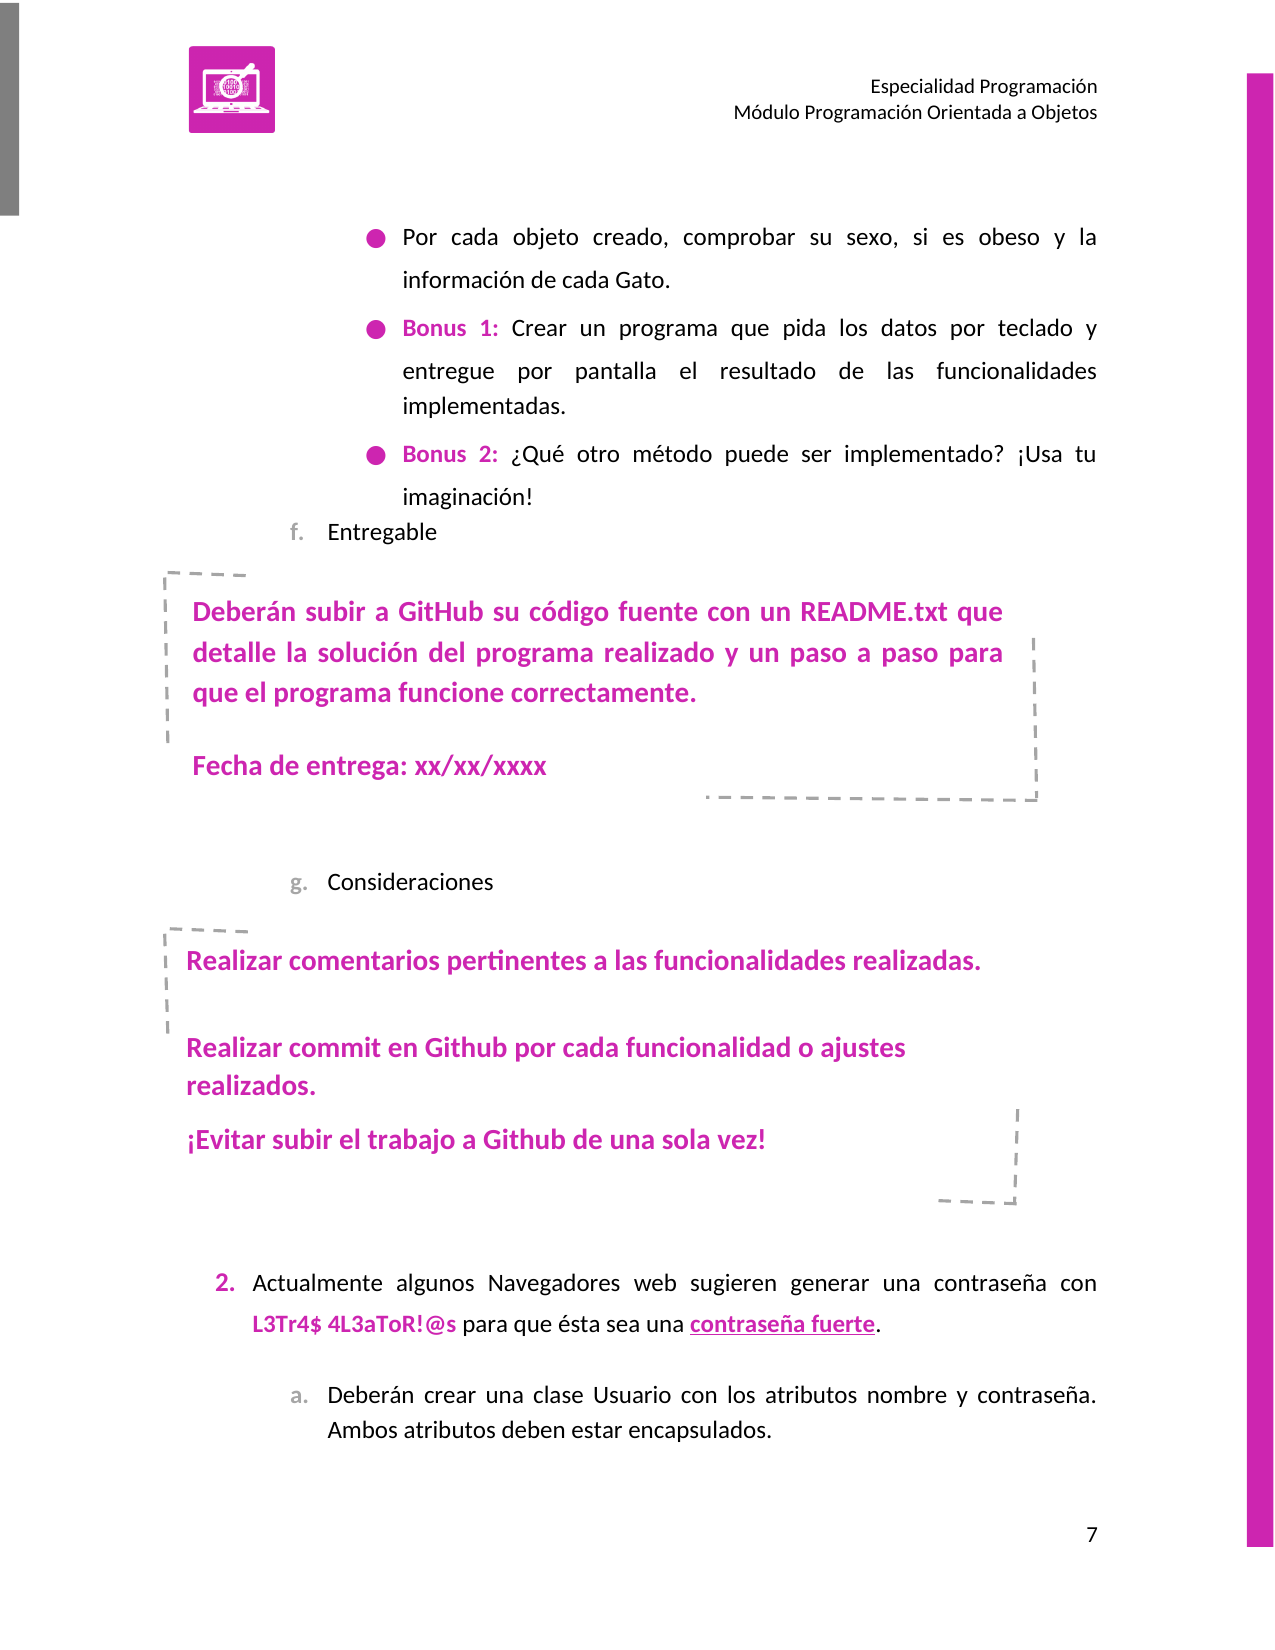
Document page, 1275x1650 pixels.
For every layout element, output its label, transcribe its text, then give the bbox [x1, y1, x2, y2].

list Actualmente algunos Navegadores web sugieren generar una contraseña con L3Tr4$ 4L3aToR!@s para que ésta sea una contraseña fuerte. [215, 1265, 1098, 1339]
list Por cada objeto creado, comprobar su sexo, si es obeso y la información de cada Gato. [365, 209, 1098, 295]
list Bonus 2: ¿Qué otro método puede ser implementado? ¡Usa tu imaginación! [365, 425, 1098, 511]
list Deberán crear una clase Usuario con los atributos nombre y contraseña. Ambos atributos deben estar encapsulados. [290, 1380, 1098, 1445]
list Consideraciones [290, 866, 1098, 896]
list Bonus 1: Crear un programa que pida los datos por teclado y entregue por pantalla el resultado de las funcionalidades implementadas. [365, 299, 1098, 421]
picture [188, 46, 275, 133]
list Entregable [290, 516, 1098, 546]
